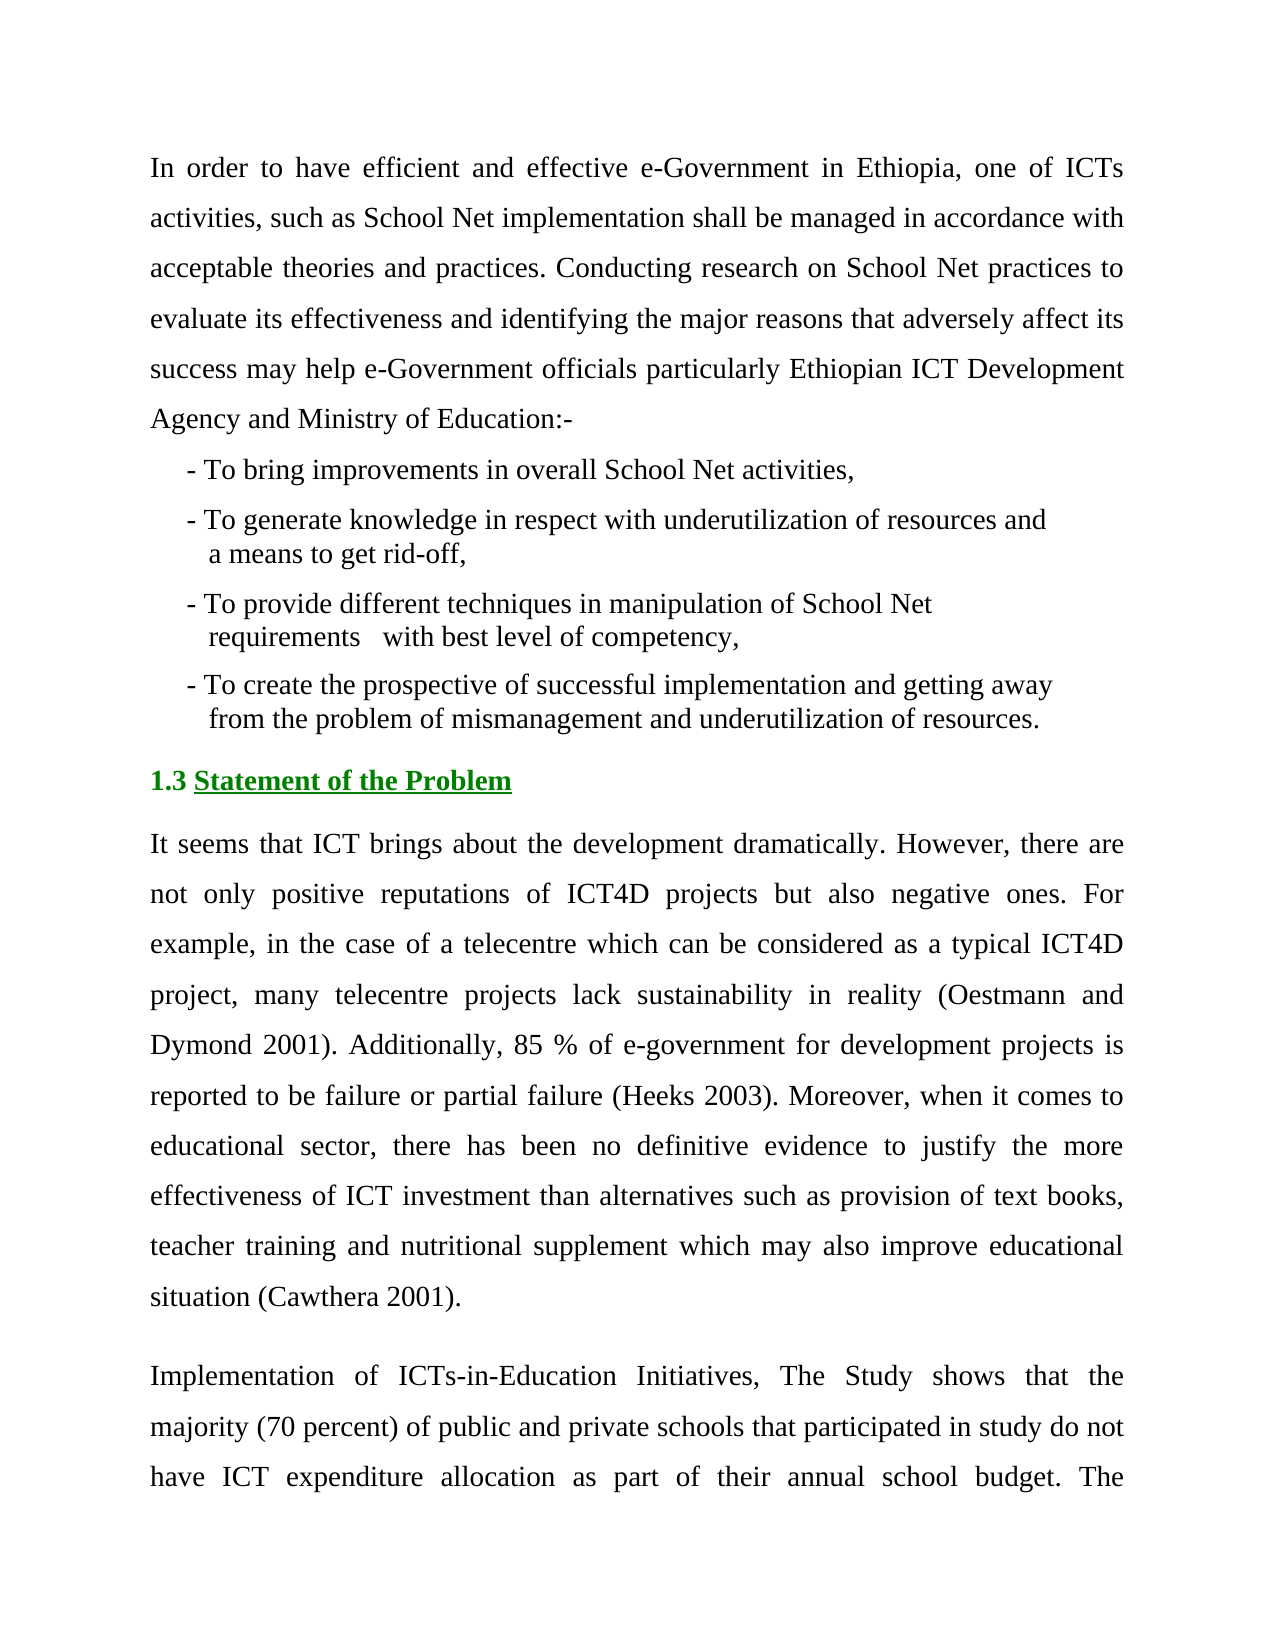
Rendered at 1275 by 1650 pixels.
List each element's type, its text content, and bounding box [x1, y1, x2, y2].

text It seems that ICT brings about the development dramatically. However, there are not only positive reputations of ICT4D projects but also negative ones. For example, in the case of a telecentre which can be considered as a typical ICT4D project, many telecentre projects lack sustainability in reality (Oestmann and Dymond 2001). Additionally, 85 % of e-government for development projects is reported to be failure or partial failure (Heeks 2003). Moreover, when it comes to educational sector, there has been no definitive evidence to justify the more effectiveness of ICT investment than alternatives such as provision of text books, teacher training and nutritional supplement which may also improve educational situation (Cawthera 2001). [150, 826, 1125, 1312]
text 1.3 Statement of the Problem [150, 763, 1125, 797]
text from the problem of mismanagement and underutilization of resources. [150, 701, 1125, 734]
text - To bring improvements in overall School Net activities, [150, 452, 1125, 485]
text In order to have efficient and effective e-Government in Ethiopia, one of ICTs activities, such as School Net implementation shall be managed in accordance with acceptable theories and practices. Conducting research on School Net practices to evaluate its effectiveness and identifying the major reasons that adversely affect its success may help e-Government officials particularly Ethiopian ICT Development Agency and Ministry of Education:- [150, 150, 1125, 435]
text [150, 1358, 1125, 1492]
text a means to get rid-off, [150, 536, 1125, 569]
text requirements with best level of competency, [150, 619, 1125, 653]
text - To generate knowledge in respect with underutilization of resources and [150, 502, 1125, 536]
text - To create the prospective of successful implementation and getting away [150, 667, 1125, 701]
text - To provide different techniques in manipulation of School Net [150, 586, 1125, 619]
